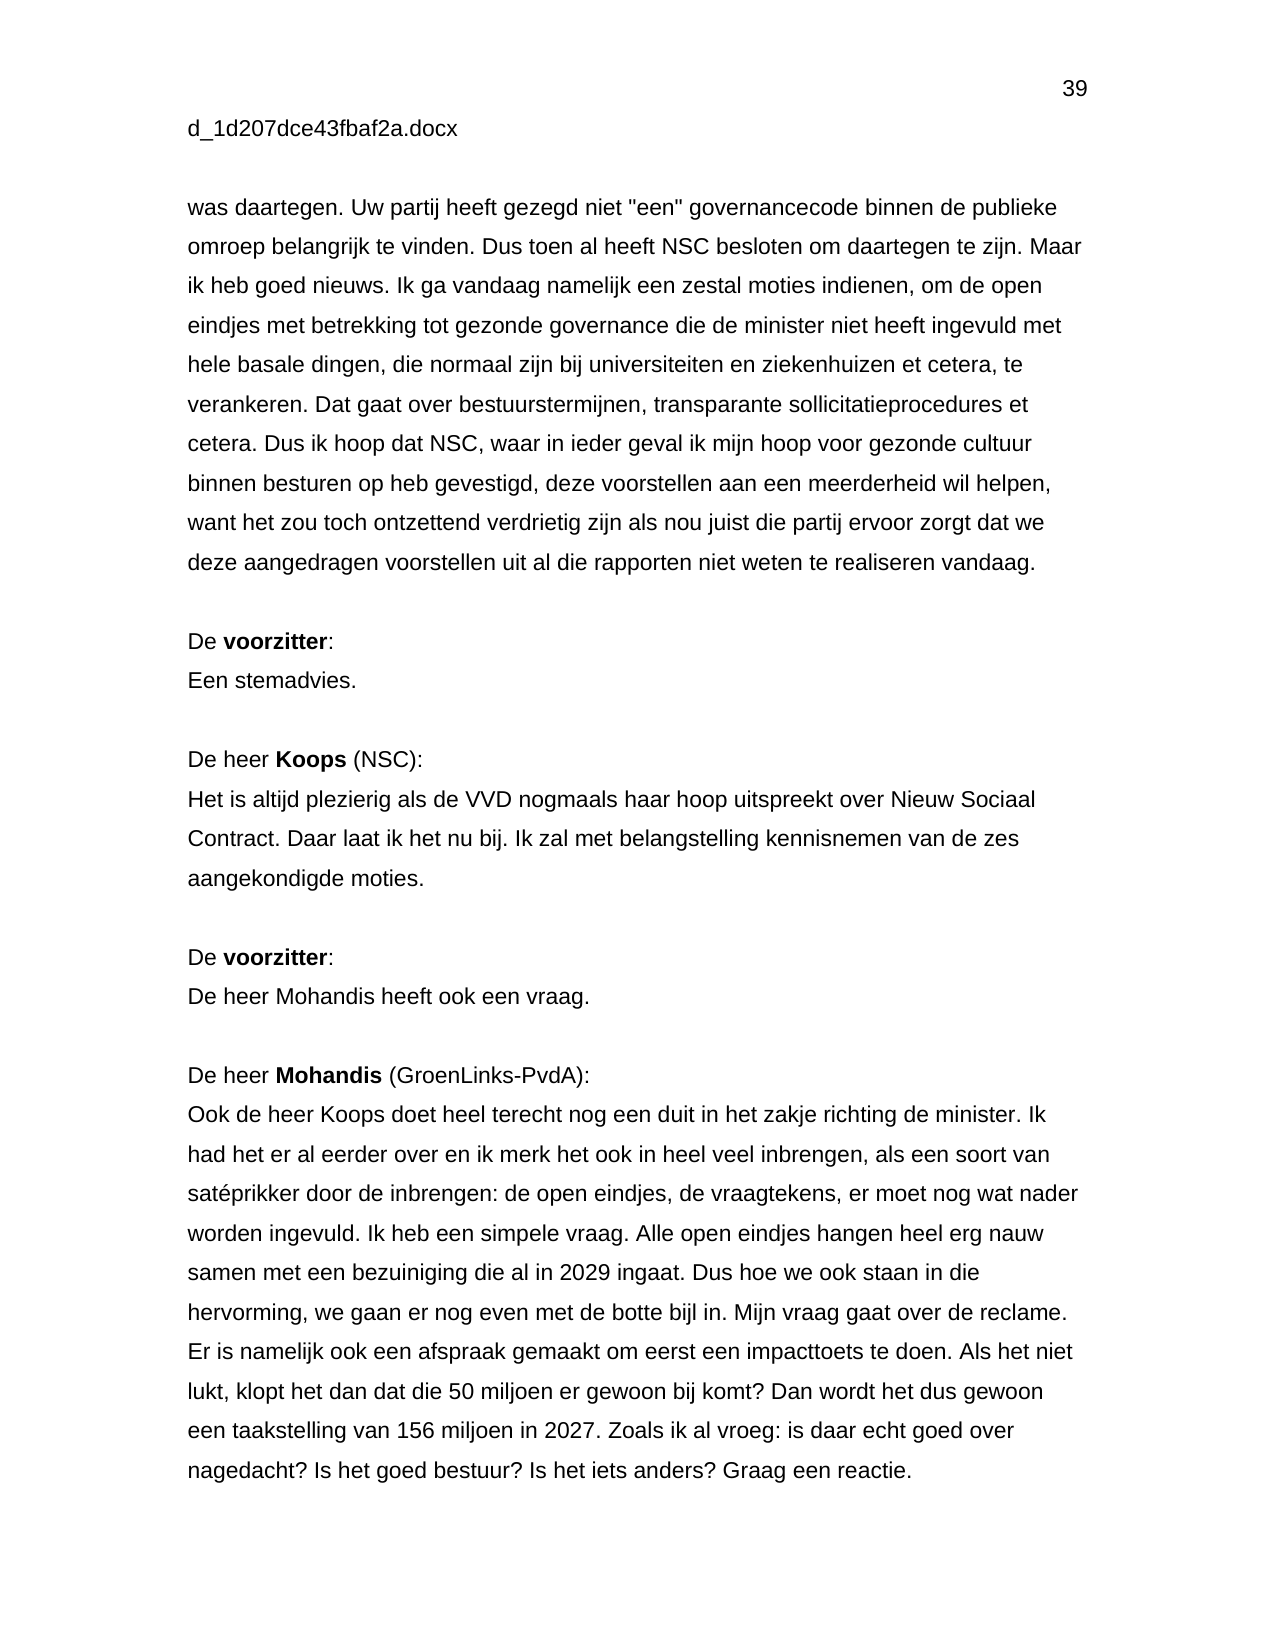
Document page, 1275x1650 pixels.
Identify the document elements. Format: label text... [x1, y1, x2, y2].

text Ook de heer Koops doet heel terecht nog een duit in het zakje richting de minister. Ik had het er al eerder over en ik merk het ook in heel veel inbrengen, als een soort van satéprikker door de inbrengen: de open eindjes, de vraagtekens, er moet nog wat nader worden ingevuld. Ik heb een simpele vraag. Alle open eindjes hangen heel erg nauw samen met een bezuiniging die al in 2029 ingaat. Dus hoe we ook staan in die hervorming, we gaan er nog even met de botte bijl in. Mijn vraag gaat over de reclame. Er is namelijk ook een afspraak gemaakt om eerst een impacttoets te doen. Als het niet lukt, klopt het dan dat die 50 miljoen er gewoon bij komt? Dan wordt het dus gewoon een taakstelling van 156 miljoen in 2027. Zoals ik al vroeg: is daar echt goed over nagedacht? Is het goed bestuur? Is het iets anders? Graag een reactie. [187, 1101, 1087, 1483]
text De voorzitter: [187, 628, 1087, 654]
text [187, 193, 1087, 575]
text De heer Mohandis (GroenLinks-PvdA): [187, 1062, 1087, 1088]
text De voorzitter: [187, 943, 1087, 970]
text De heer Koops (NSC): [187, 746, 1087, 772]
text Het is altijd plezierig als de VVD nogmaals haar hoop uitspreekt over Nieuw Sociaal Contract. Daar laat ik het nu bij. Ik zal met belangstelling kennisnemen van de zes aangekondigde moties. [187, 786, 1087, 891]
text Een stemadvies. [187, 667, 1087, 693]
text De heer Mohandis heeft ook een vraag. [187, 983, 1087, 1009]
